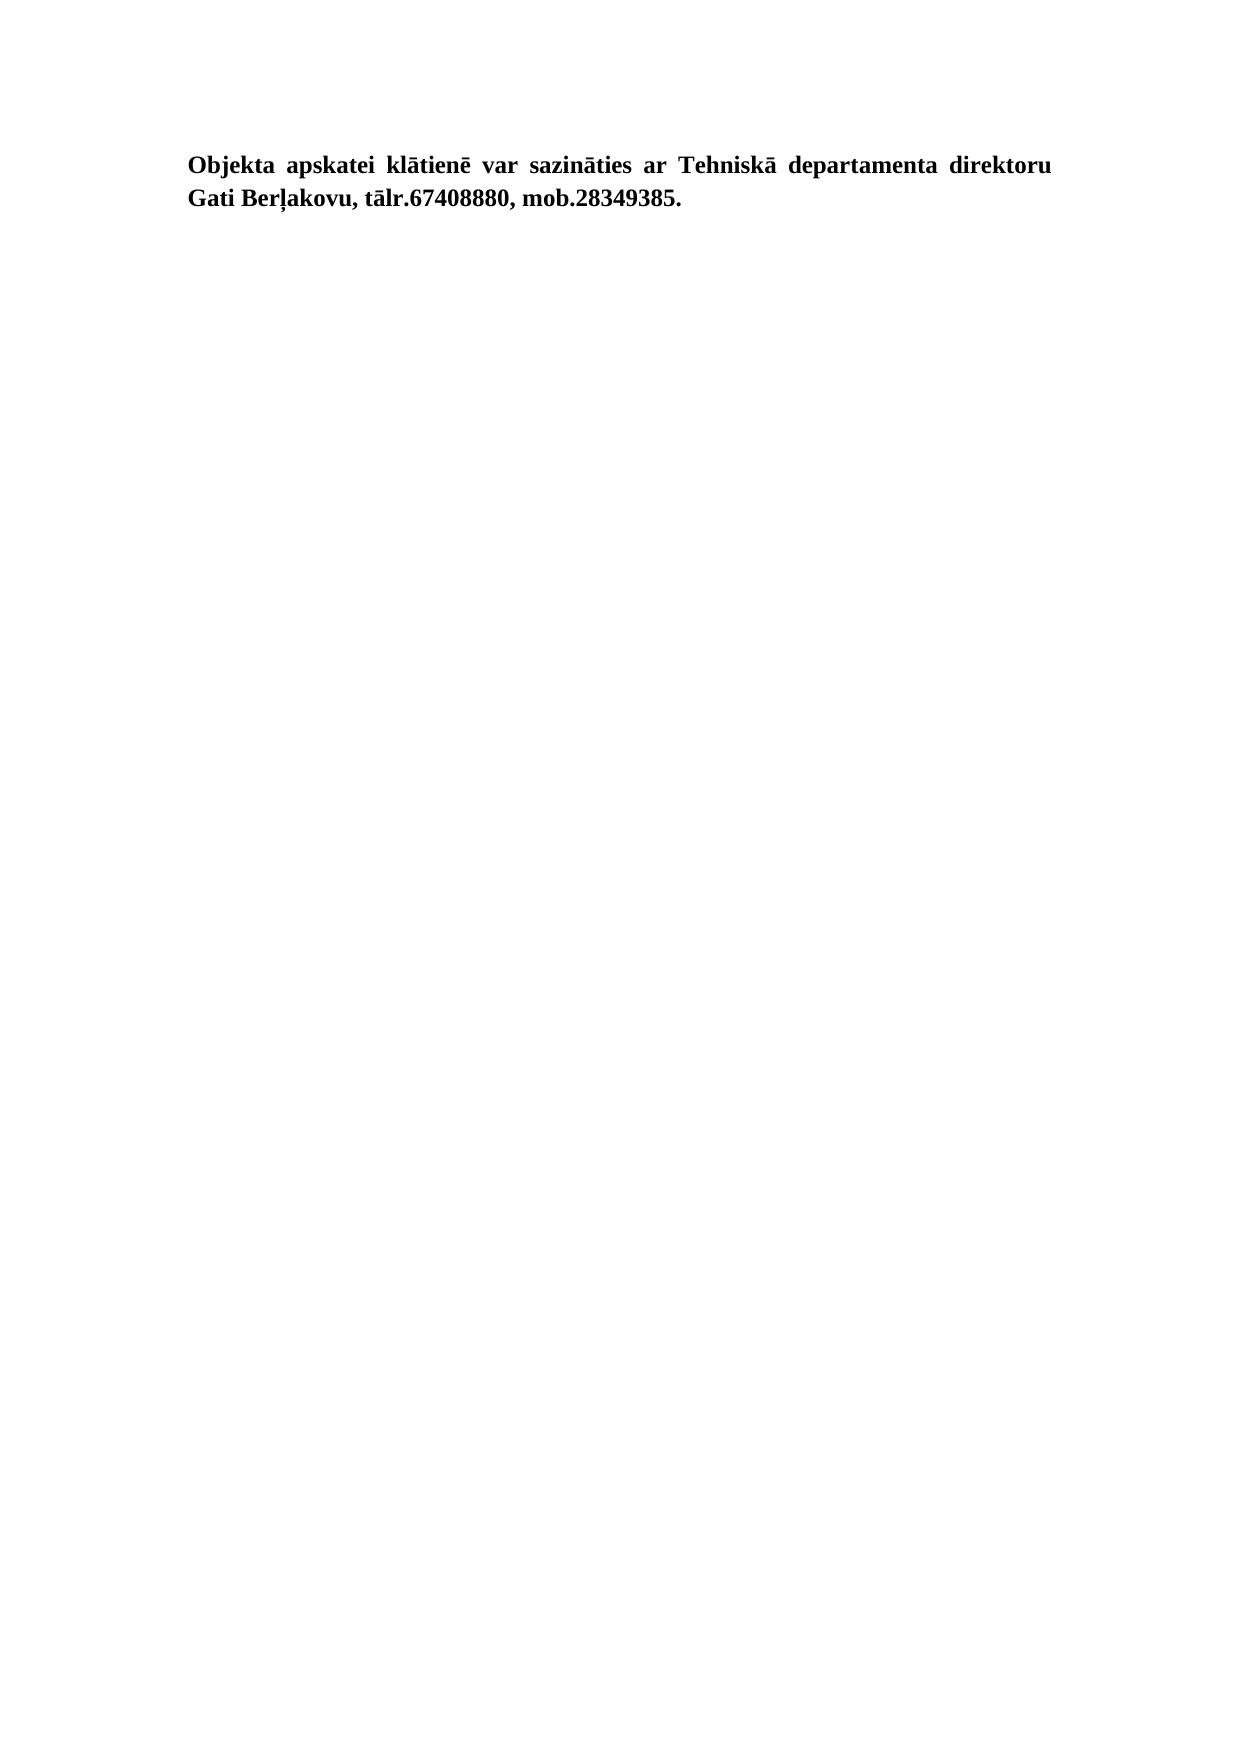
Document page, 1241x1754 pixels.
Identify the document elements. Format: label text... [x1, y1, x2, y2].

text Objekta apskatei klātienē var sazināties ar Tehniskā departamenta direktoru Gati Berļakovu, tālr.67408880, mob.28349385. [187, 150, 1053, 212]
